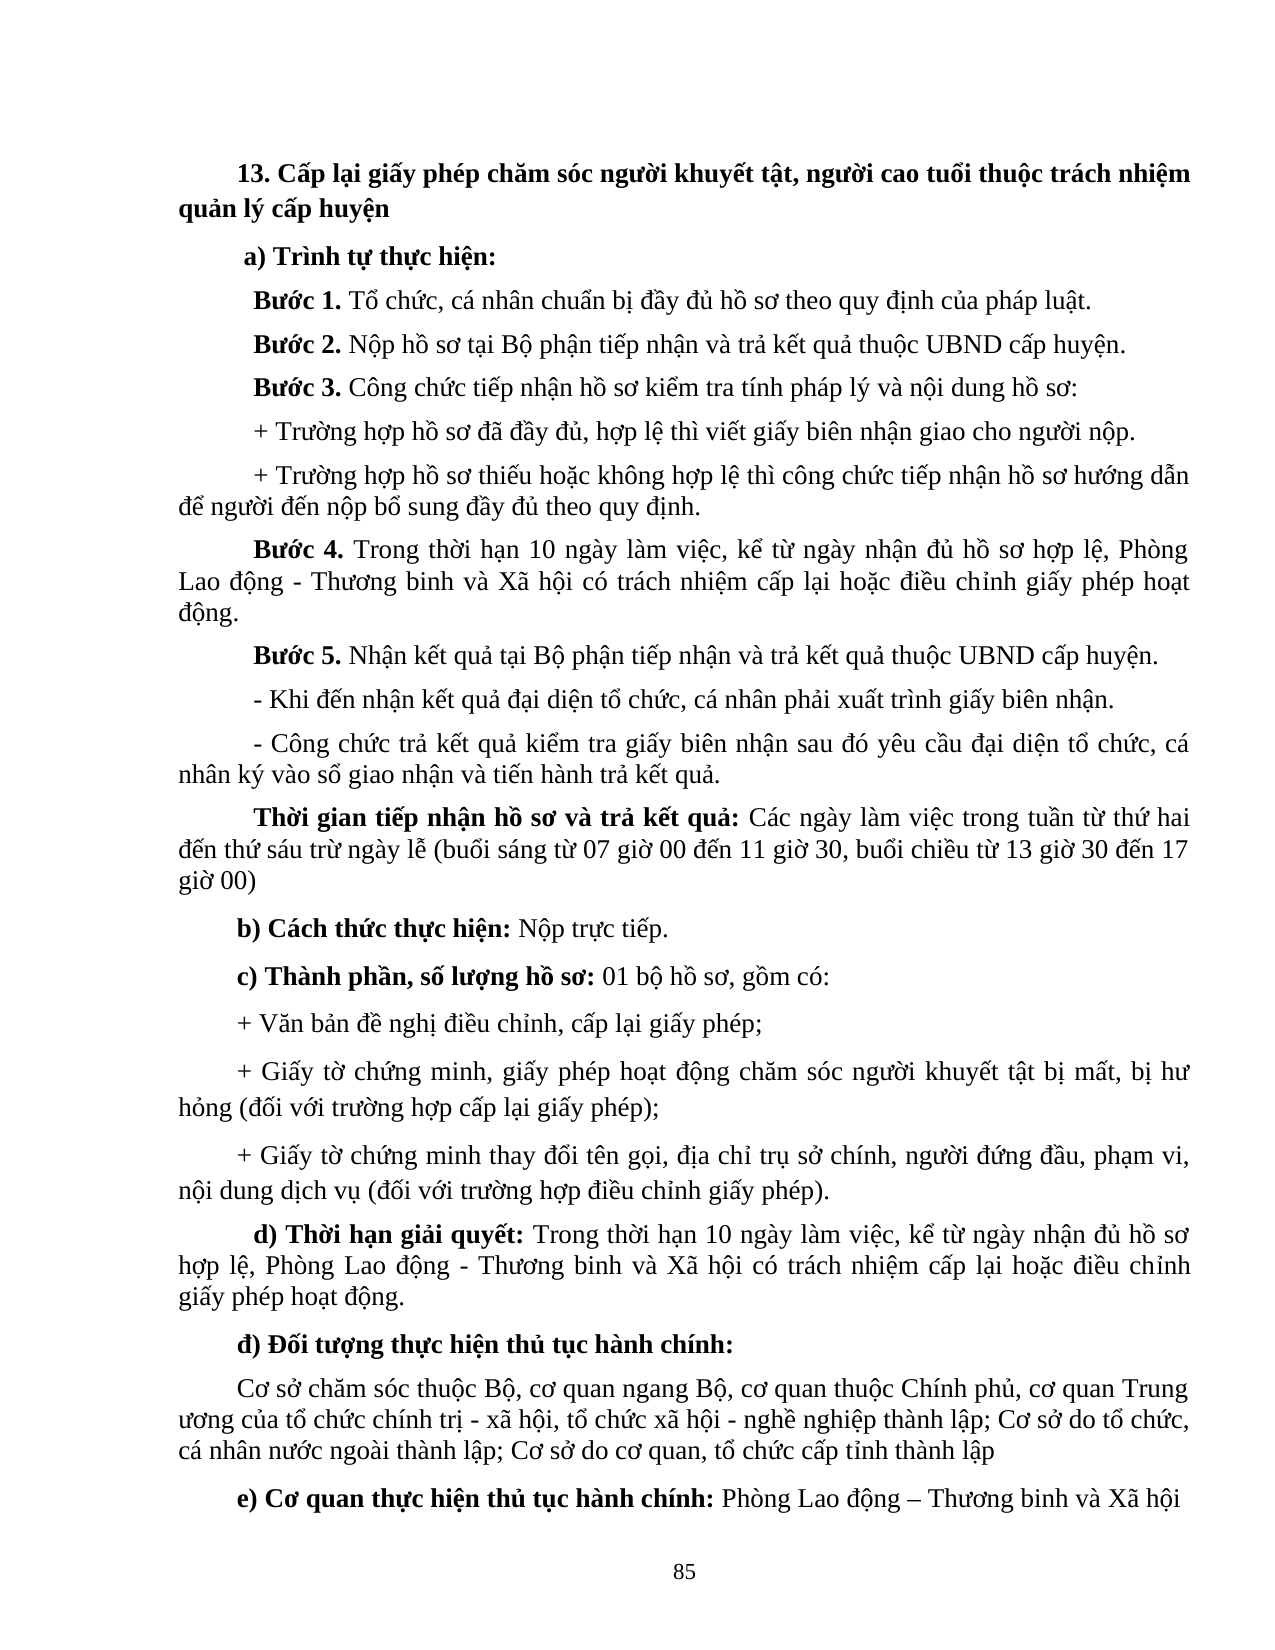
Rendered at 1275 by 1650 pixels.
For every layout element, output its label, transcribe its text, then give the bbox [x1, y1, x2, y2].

text đ) Đối tượng thực hiện thủ tục hành chính: [178, 1324, 1191, 1359]
text c) Thành phần, số lượng hồ sơ: 01 bộ hồ sơ, gồm có: [178, 955, 1191, 991]
text Bước 4. Trong thời hạn 10 ngày làm việc, kể từ ngày nhận đủ hồ sơ hợp lệ, Phòng Lao động - Thương binh và Xã hội có trách nhiệm cấp lại hoặc điều chỉnh giấy phép hoạt động. [178, 533, 1191, 627]
text + Giấy tờ chứng minh thay đổi tên gọi, địa chỉ trụ sở chính, người đứng đầu, phạm vi, nội dung dịch vụ (đối với trường hợp điều chỉnh giấy phép). [178, 1134, 1191, 1205]
text Bước 3. Công chức tiếp nhận hồ sơ kiểm tra tính pháp lý và nội dung hồ sơ: [178, 371, 1191, 403]
text e) Cơ quan thực hiện thủ tục hành chính: Phòng Lao động – Thương binh và Xã hội [178, 1478, 1191, 1513]
text 13. Cấp lại giấy phép chăm sóc người khuyết tật, người cao tuổi thuộc trách nhiệm quản lý cấp huyện [178, 153, 1191, 224]
text d) Thời hạn giải quyết: Trong thời hạn 10 ngày làm việc, kể từ ngày nhận đủ hồ sơ hợp lệ, Phòng Lao động - Thương binh và Xã hội có trách nhiệm cấp lại hoặc điều chỉnh giấy phép hoạt động. [178, 1218, 1191, 1311]
text + Trường hợp hồ sơ thiếu hoặc không hợp lệ thì công chức tiếp nhận hồ sơ hướng dẫn để người đến nộp bổ sung đầy đủ theo quy định. [178, 459, 1191, 521]
text a) Trình tự thực hiện: [178, 236, 1191, 272]
text Bước 2. Nộp hồ sơ tại Bộ phận tiếp nhận và trả kết quả thuộc UBND cấp huyện. [178, 328, 1191, 359]
text + Trường hợp hồ sơ đã đầy đủ, hợp lệ thì viết giấy biên nhận giao cho người nộp. [178, 415, 1191, 446]
text - Công chức trả kết quả kiểm tra giấy biên nhận sau đó yêu cầu đại diện tổ chức, cá nhân ký vào sổ giao nhận và tiến hành trả kết quả. [178, 727, 1191, 789]
text + Văn bản đề nghị điều chỉnh, cấp lại giấy phép; [178, 1003, 1191, 1039]
text + Giấy tờ chứng minh, giấy phép hoạt động chăm sóc người khuyết tật bị mất, bị hư hỏng (đối với trường hợp cấp lại giấy phép); [178, 1051, 1191, 1122]
text - Khi đến nhận kết quả đại diện tổ chức, cá nhân phải xuất trình giấy biên nhận. [178, 683, 1191, 714]
text Bước 1. Tổ chức, cá nhân chuẩn bị đầy đủ hồ sơ theo quy định của pháp luật. [178, 284, 1191, 315]
text Thời gian tiếp nhận hồ sơ và trả kết quả: Các ngày làm việc trong tuần từ thứ hai đến thứ sáu trừ ngày lễ (buổi sáng từ 07 giờ 00 đến 11 giờ 30, buổi chiều từ 13 giờ 30 đến 17 giờ 00) [178, 802, 1191, 895]
text Cơ sở chăm sóc thuộc Bộ, cơ quan ngang Bộ, cơ quan thuộc Chính phủ, cơ quan Trung ương của tổ chức chính trị - xã hội, tổ chức xã hội - nghề nghiệp thành lập; Cơ sở do tổ chức, cá nhân nước ngoài thành lập; Cơ sở do cơ quan, tổ chức cấp tỉnh thành lập [178, 1372, 1191, 1465]
text Bước 5. Nhận kết quả tại Bộ phận tiếp nhận và trả kết quả thuộc UBND cấp huyện. [178, 639, 1191, 671]
text b) Cách thức thực hiện: Nộp trực tiếp. [178, 907, 1191, 943]
